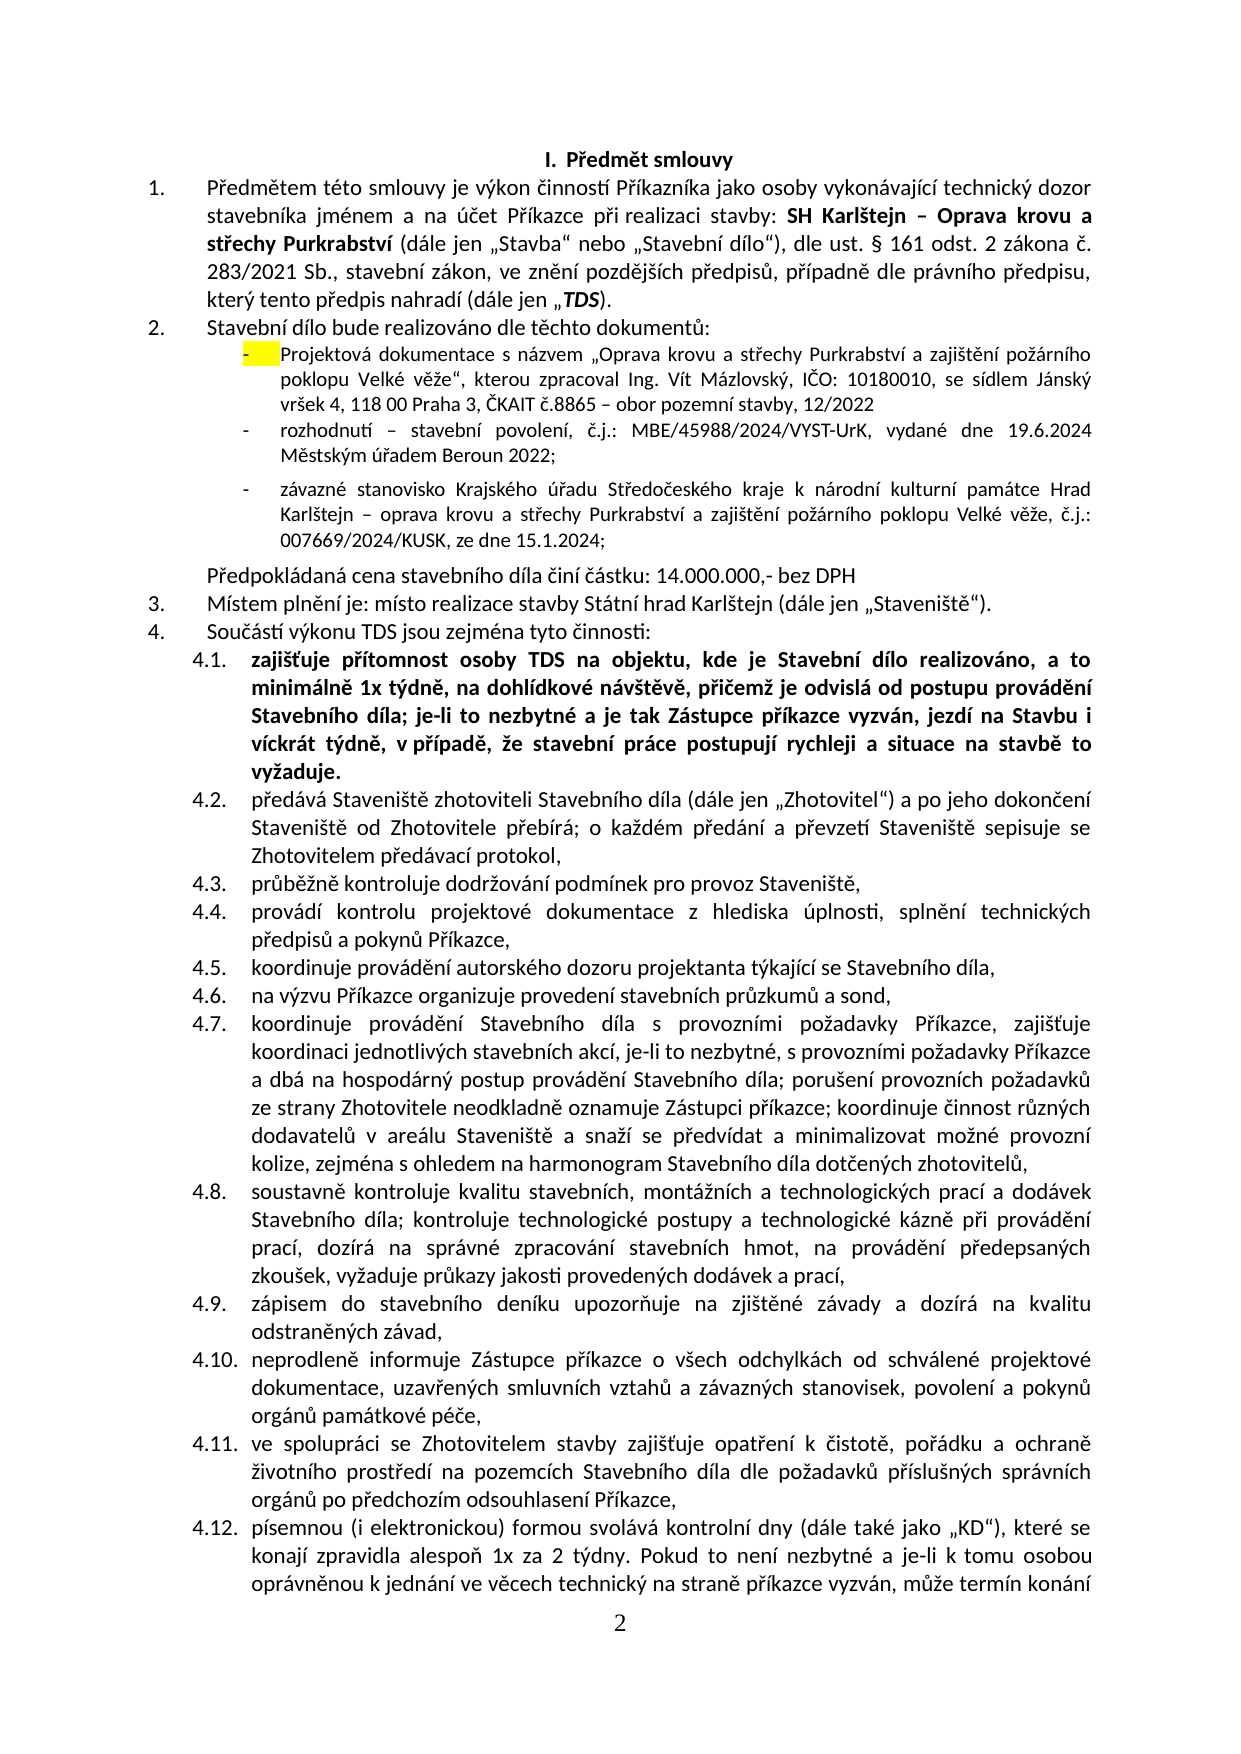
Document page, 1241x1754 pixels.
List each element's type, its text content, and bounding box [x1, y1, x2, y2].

title rozhodnutí – stavební povolení, č.j.: MBE/45988/2024/VYST-UrK, vydané dne 19.6.2024 Městským úřadem Beroun 2022; [243, 417, 1093, 468]
list Předmět smlouvy [185, 145, 1093, 173]
list Místem plnění je: místo realizace stavby Státní hrad Karlštejn (dále jen „Staveniště“). [148, 589, 1093, 617]
list zajišťuje přítomnost osoby TDS na objektu, kde je Stavební dílo realizováno, a to minimálně 1x týdně, na dohlídkové návštěvě, přičemž je odvislá od postupu provádění Stavebního díla; je-li to nezbytné a je tak Zástupce příkazce vyzván, jezdí na Stavbu i víckrát týdně, v případě, že stavební práce postupují rychleji a situace na stavbě to vyžaduje. [192, 645, 1093, 785]
list Stavební dílo bude realizováno dle těchto dokumentů: [148, 313, 1093, 341]
list koordinuje provádění autorského dozoru projektanta týkající se Stavebního díla, [192, 953, 1093, 981]
list na výzvu Příkazce organizuje provedení stavebních průzkumů a sond, [192, 981, 1093, 1009]
list Projektová dokumentace s názvem „Oprava krovu a střechy Purkrabství a zajištění požárního poklopu Velké věže“, kterou zpracoval Ing. Vít Mázlovský, IČO: 10180010, se sídlem Jánský vršek 4, 118 00 Praha 3, ČKAIT č.8865 – obor pozemní stavby, 12/2022 [243, 341, 1093, 417]
title závazné stanovisko Krajského úřadu Středočeského kraje k národní kulturní památce Hrad Karlštejn – oprava krovu a střechy Purkrabství a zajištění požárního poklopu Velké věže, č.j.: 007669/2024/KUSK, ze dne 15.1.2024; [243, 476, 1093, 552]
list Předmětem této smlouvy je výkon činností Příkazníka jako osoby vykonávající technický dozor stavebníka jménem a na účet Příkazce při realizaci stavby: SH Karlštejn – Oprava krovu a střechy Purkrabství (dále jen „Stavba“ nebo „Stavební dílo“), dle ust. § 161 odst. 2 zákona č. 283/2021 Sb., stavební zákon, ve znění pozdějších předpisů, případně dle právního předpisu, který tento předpis nahradí (dále jen „TDS). [148, 173, 1093, 313]
list soustavně kontroluje kvalitu stavebních, montážních a technologických prací a dodávek Stavebního díla; kontroluje technologické postupy a technologické kázně při provádění prací, dozírá na správné zpracování stavebních hmot, na provádění předepsaných zkoušek, vyžaduje průkazy jakosti provedených dodávek a prací, [192, 1177, 1093, 1289]
list průběžně kontroluje dodržování podmínek pro provoz Staveniště, [192, 869, 1093, 897]
list neprodleně informuje Zástupce příkazce o všech odchylkách od schválené projektové dokumentace, uzavřených smluvních vztahů a závazných stanovisek, povolení a pokynů orgánů památkové péče, [192, 1345, 1093, 1429]
list zápisem do stavebního deníku upozorňuje na zjištěné závady a dozírá na kvalitu odstraněných závad, [192, 1289, 1093, 1345]
list provádí kontrolu projektové dokumentace z hlediska úplnosti, splnění technických předpisů a pokynů Příkazce, [192, 897, 1093, 953]
list ve spolupráci se Zhotovitelem stavby zajišťuje opatření k čistotě, pořádku a ochraně životního prostředí na pozemcích Stavebního díla dle požadavků příslušných správních orgánů po předchozím odsouhlasení Příkazce, [192, 1429, 1093, 1513]
list Součástí výkonu TDS jsou zejména tyto činnosti: [148, 617, 1093, 645]
list koordinuje provádění Stavebního díla s provozními požadavky Příkazce, zajišťuje koordinaci jednotlivých stavebních akcí, je-li to nezbytné, s provozními požadavky Příkazce a dbá na hospodárný postup provádění Stavebního díla; porušení provozních požadavků ze strany Zhotovitele neodkladně oznamuje Zástupci příkazce; koordinuje činnost různých dodavatelů v areálu Staveniště a snaží se předvídat a minimalizovat možné provozní kolize, zejména s ohledem na harmonogram Stavebního díla dotčených zhotovitelů, [192, 1009, 1093, 1177]
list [192, 1513, 1093, 1598]
text Předpokládaná cena stavebního díla činí částku: 14.000.000,- bez DPH [207, 561, 1093, 589]
list předává Staveniště zhotoviteli Stavebního díla (dále jen „Zhotovitel“) a po jeho dokončení Staveniště od Zhotovitele přebírá; o každém předání a převzetí Staveniště sepisuje se Zhotovitelem předávací protokol, [192, 785, 1093, 869]
